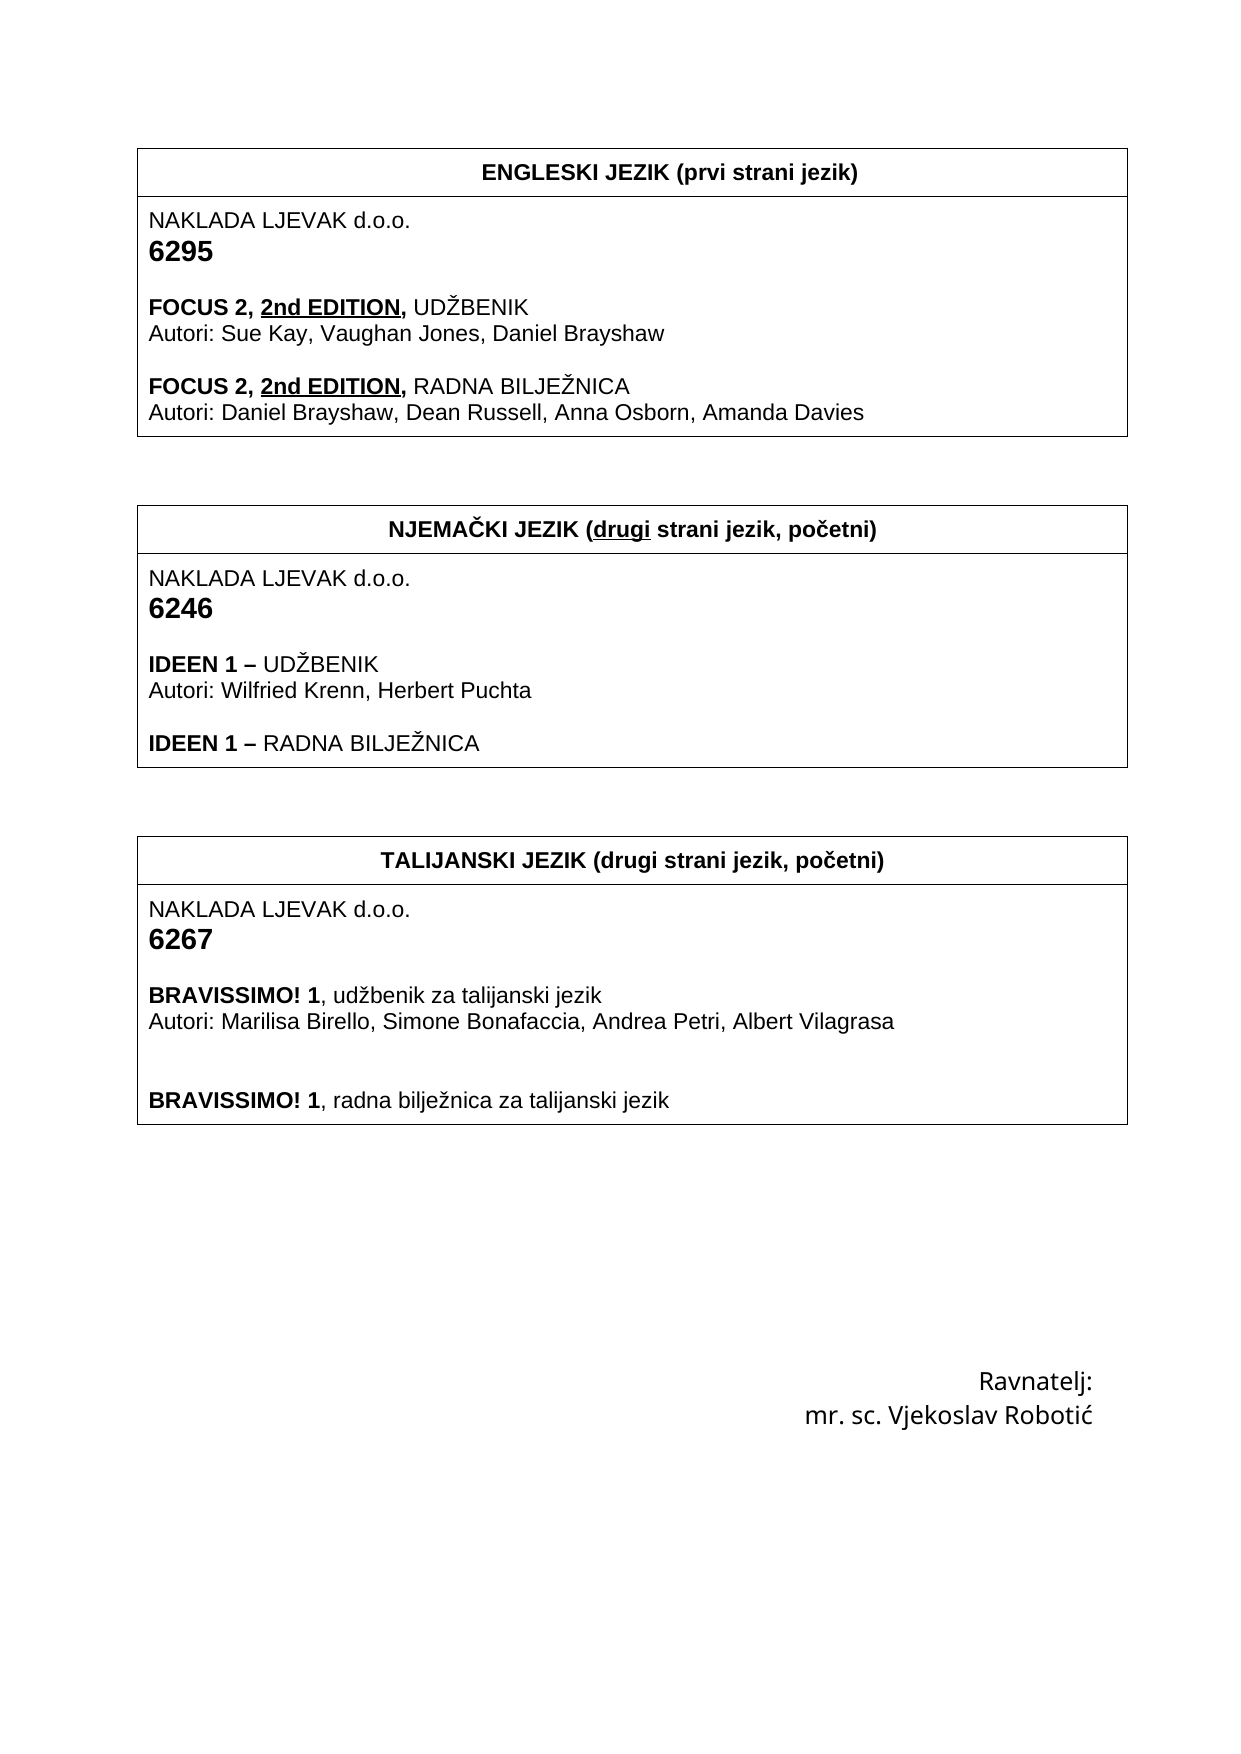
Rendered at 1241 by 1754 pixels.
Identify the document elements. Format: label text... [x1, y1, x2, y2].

table_header TALIJANSKI JEZIK (drugi strani jezik, početni) [138, 837, 1127, 884]
text mr. sc. Vjekoslav Robotić [148, 1397, 1093, 1432]
table_header NJEMAČKI JEZIK (drugi strani jezik, početni) [138, 506, 1127, 553]
table_cell NAKLADA LJEVAK d.o.o. 6246 IDEEN 1 – UDŽBENIK Autori: Wilfried Krenn, Herbert Puchta IDEEN 1 – RADNA BILJEŽNICA [138, 554, 1127, 767]
text Ravnatelj: [148, 1363, 1093, 1397]
table_header ENGLESKI JEZIK (prvi strani jezik) [138, 149, 1127, 196]
table_cell NAKLADA LJEVAK d.o.o. 6295 FOCUS 2, 2nd EDITION, UDŽBENIK Autori: Sue Kay, Vaughan Jones, Daniel Brayshaw FOCUS 2, 2nd EDITION, RADNA BILJEŽNICA Autori: Daniel Brayshaw, Dean Russell, Anna Osborn, Amanda Davies [138, 197, 1127, 436]
table_cell NAKLADA LJEVAK d.o.o. 6267 BRAVISSIMO! 1, udžbenik za talijanski jezik Autori: Marilisa Birello, Simone Bonafaccia, Andrea Petri, Albert Vilagrasa BRAVISSIMO! 1, radna bilježnica za talijanski jezik [138, 885, 1127, 1124]
